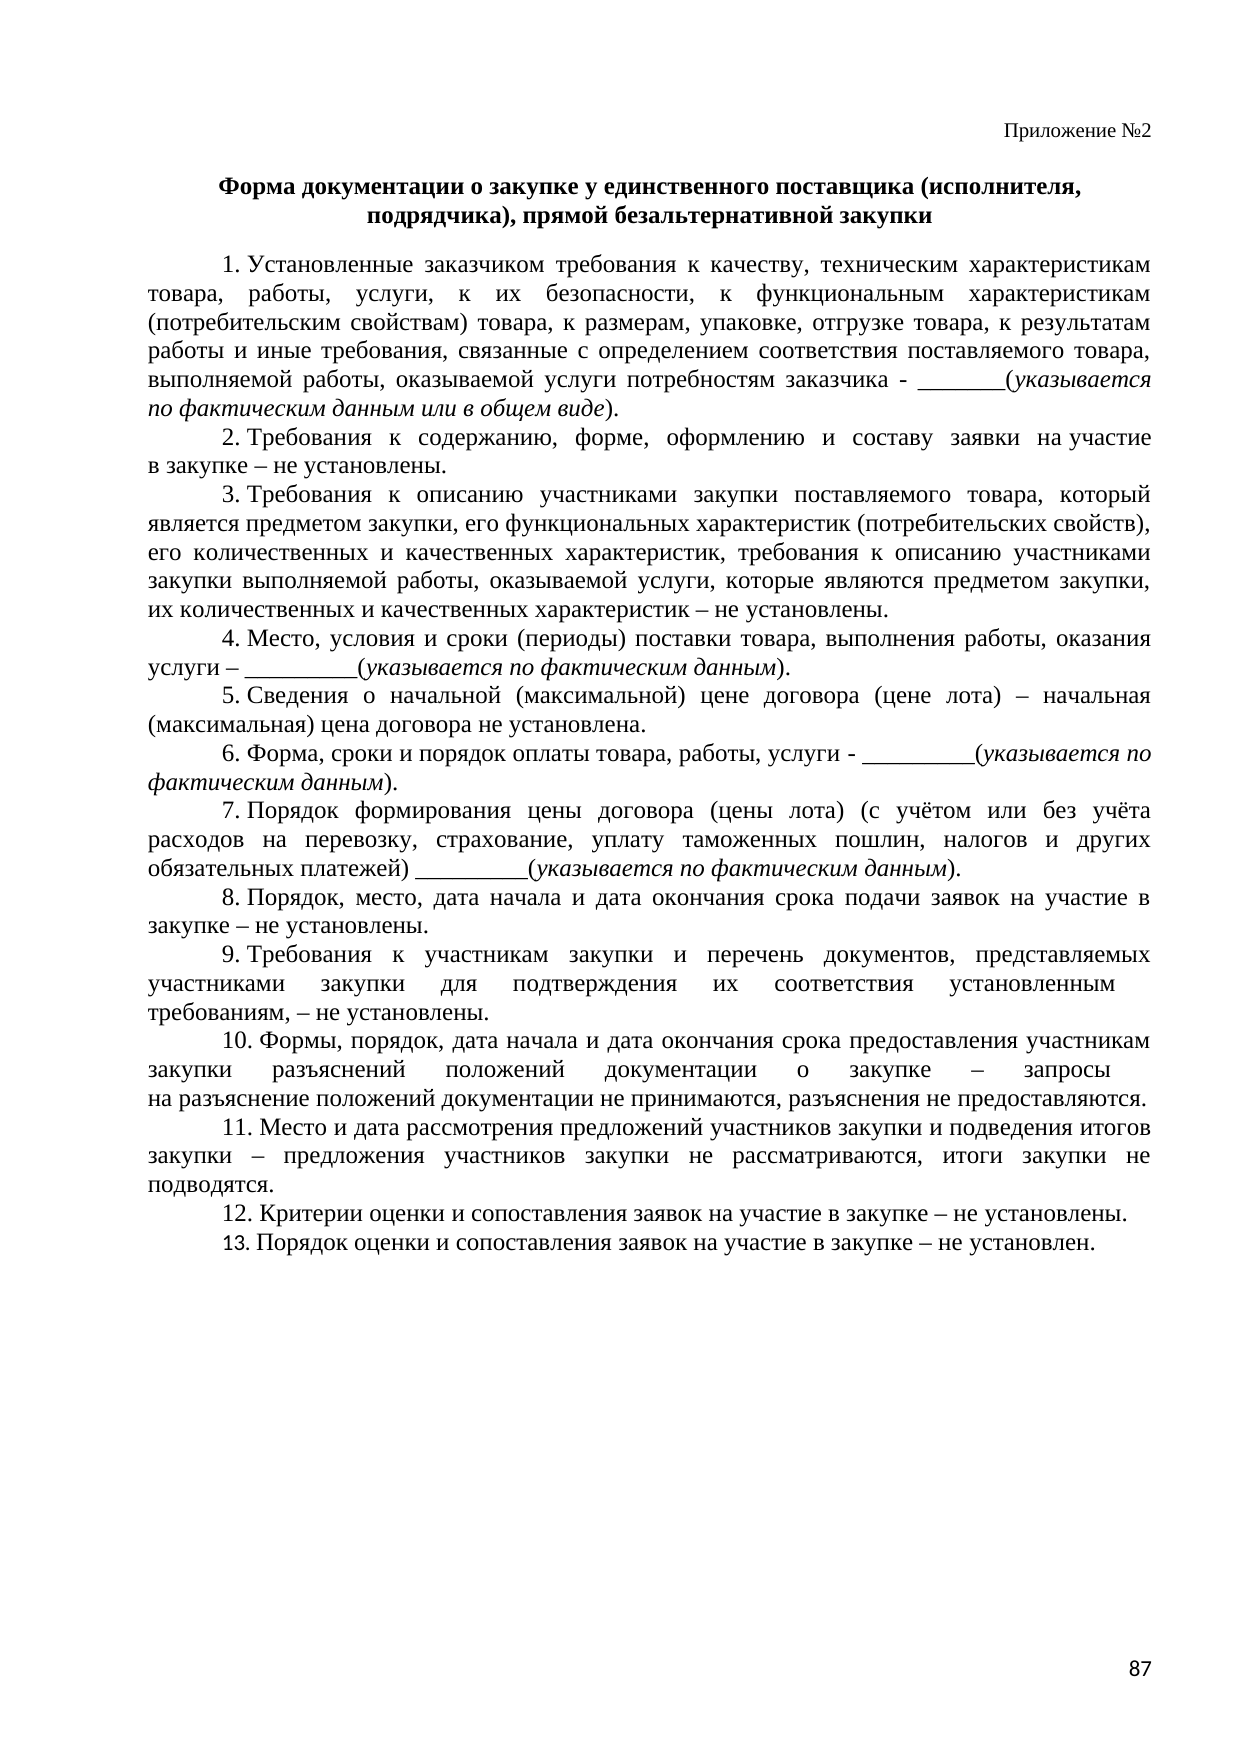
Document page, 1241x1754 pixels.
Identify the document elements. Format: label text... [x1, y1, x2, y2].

list Порядок, место, дата начала и дата окончания срока подачи заявок на участие в закупке – не установлены. [148, 882, 1152, 939]
list Требования к участникам закупки и перечень документов, представляемых участниками закупки для подтверждения их соответствия установленным требованиям, – не установлены. [148, 939, 1152, 1026]
list Установленные заказчиком требования к качеству, техническим характеристикам товара, работы, услуги, к их безопасности, к функциональным характеристикам (потребительским свойствам) товара, к размерам, упаковке, отгрузке товара, к результатам работы и иные требования, связанные с определением соответствия поставляемого товара, выполняемой работы, оказываемой услуги потребностям заказчика - _______(указывается по фактическим данным или в общем виде). [148, 249, 1152, 422]
list Требования к содержанию, форме, оформлению и составу заявки на участие в закупке – не установлены. [148, 422, 1152, 479]
list Критерии оценки и сопоставления заявок на участие в закупке – не установлены. [148, 1198, 1152, 1227]
list Порядок оценки и сопоставления заявок на участие в закупке – не установлен. [148, 1227, 1152, 1256]
list Место и дата рассмотрения предложений участников закупки и подведения итогов закупки – предложения участников закупки не рассматриваются, итоги закупки не подводятся. [148, 1112, 1152, 1198]
list Сведения о начальной (максимальной) цене договора (цене лота) – начальная (максимальная) цена договора не установлена. [148, 681, 1152, 738]
list Место, условия и сроки (периоды) поставки товара, выполнения работы, оказания услуги – _________(указывается по фактическим данным). [148, 623, 1152, 681]
list Требования к описанию участниками закупки поставляемого товара, который является предметом закупки, его функциональных характеристик (потребительских свойств), его количественных и качественных характеристик, требования к описанию участниками закупки выполняемой работы, оказываемой услуги, которые являются предметом закупки, их количественных и качественных характеристик – не установлены. [148, 479, 1152, 623]
list Приложение №2 [148, 118, 1152, 142]
list Форма, сроки и порядок оплаты товара, работы, услуги - _________(указывается по фактическим данным). [148, 738, 1152, 796]
list Формы, порядок, дата начала и дата окончания срока предоставления участникам закупки разъяснений положений документации о закупке – запросы на разъяснение положений документации не принимаются, разъяснения не предоставляются. [148, 1026, 1152, 1112]
list Форма документации о закупке у единственного поставщика (исполнителя, подрядчика), прямой безальтернативной закупки [148, 171, 1152, 228]
list Порядок формирования цены договора (цены лота) (с учётом или без учёта расходов на перевозку, страхование, уплату таможенных пошлин, налогов и других обязательных платежей) _________(указывается по фактическим данным). [148, 796, 1152, 882]
